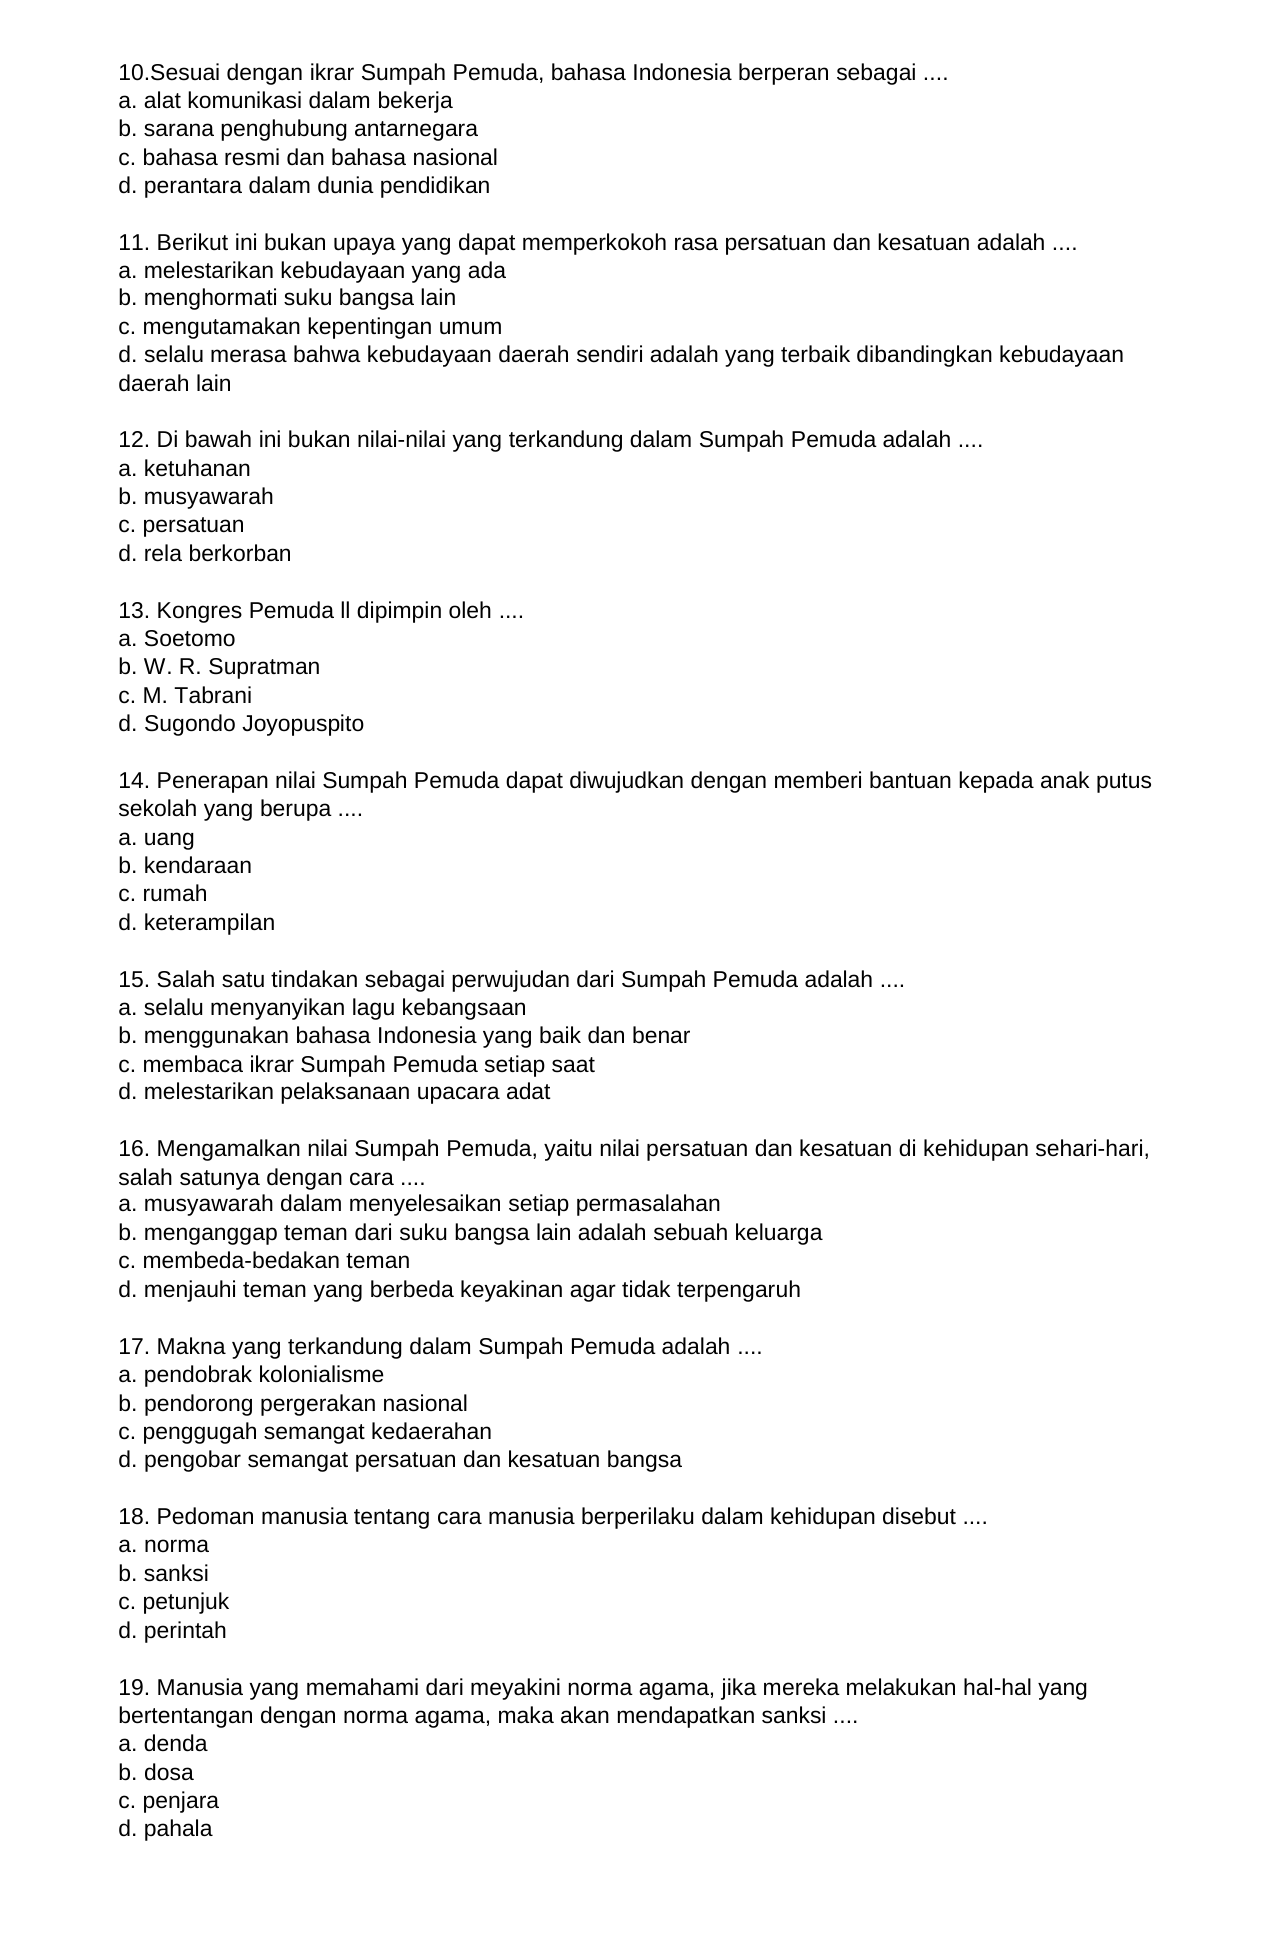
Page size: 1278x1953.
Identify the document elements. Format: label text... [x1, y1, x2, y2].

text 17. Makna yang terkandung dalam Sumpah Pemuda adalah .... a. pendobrak kolonialisme [118, 1333, 768, 1387]
text b. W. R. Supratman c. M. Tabrani [118, 653, 325, 708]
text c. mengutamakan kepentingan umum [118, 313, 1164, 339]
text c. bahasa resmi dan bahasa nasional d. perantara dalam dunia pendidikan [118, 144, 504, 198]
text 13. Kongres Pemuda ll dipimpin oleh .... a. Soetomo [118, 597, 529, 651]
text a. musyawarah dalam menyelesaikan setiap permasalahan [118, 1192, 1164, 1217]
text d. rela berkorban [118, 540, 1164, 566]
text 11. Berikut ini bukan upaya yang dapat memperkokoh rasa persatuan dan kesatuan adalah .... a. melestarikan kebudayaan yang ada [118, 229, 1082, 283]
text 16. Mengamalkan nilai Sumpah Pemuda, yaitu nilai persatuan dan kesatuan di kehidupan sehari-hari, salah satunya dengan cara .... [118, 1135, 1155, 1190]
text 10.Sesuai dengan ikrar Sumpah Pemuda, bahasa Indonesia berperan sebagai .... a. alat komunikasi dalam bekerja [118, 58, 954, 113]
text d. selalu merasa bahwa kebudayaan daerah sendiri adalah yang terbaik dibandingkan kebudayaan daerah lain [118, 341, 1129, 396]
text 15. Salah satu tindakan sebagai perwujudan dari Sumpah Pemuda adalah .... a. selalu menyanyikan lagu kebangsaan [118, 966, 910, 1020]
text c. penjara d. pahala [118, 1787, 225, 1842]
text d. pengobar semangat persatuan dan kesatuan bangsa [118, 1446, 1164, 1473]
text a. denda b. dosa [118, 1730, 213, 1785]
text d. menjauhi teman yang berbeda keyakinan agar tidak terpengaruh [118, 1276, 1164, 1302]
text b. menghormati suku bangsa lain [118, 286, 1164, 311]
text c. penggugah semangat kedaerahan [118, 1418, 1164, 1444]
text b. musyawarah c. persatuan [118, 483, 279, 538]
text 19. Manusia yang memahami dari meyakini norma agama, jika mereka melakukan hal-hal yang bertentangan dengan norma agama, maka akan mendapatkan sanksi .... [118, 1673, 1092, 1728]
text b. menganggap teman dari suku bangsa lain adalah sebuah keluarga c. membeda-bedakan teman [118, 1219, 827, 1274]
text c. petunjuk d. perintah [118, 1588, 235, 1643]
text 14. Penerapan nilai Sumpah Pemuda dapat diwujudkan dengan memberi bantuan kepada anak putus sekolah yang berupa .... [118, 767, 1157, 822]
text 12. Di bawah ini bukan nilai-nilai yang terkandung dalam Sumpah Pemuda adalah .... a. ketuhanan [118, 426, 988, 481]
text d. melestarikan pelaksanaan upacara adat [118, 1079, 1164, 1104]
text b. menggunakan bahasa Indonesia yang baik dan benar c. membaca ikrar Sumpah Pemuda setiap saat [118, 1022, 696, 1077]
text d. Sugondo Joyopuspito [118, 710, 1164, 736]
text 18. Pedoman manusia tentang cara manusia berperilaku dalam kehidupan disebut .... a. norma [118, 1503, 993, 1558]
text b. sanksi [118, 1560, 1164, 1586]
text b. kendaraan c. rumah [118, 852, 258, 907]
text d. keterampilan [118, 909, 1164, 935]
text a. uang [118, 824, 1164, 850]
text b. sarana penghubung antarnegara [118, 115, 1164, 142]
text b. pendorong pergerakan nasional [118, 1389, 1164, 1416]
